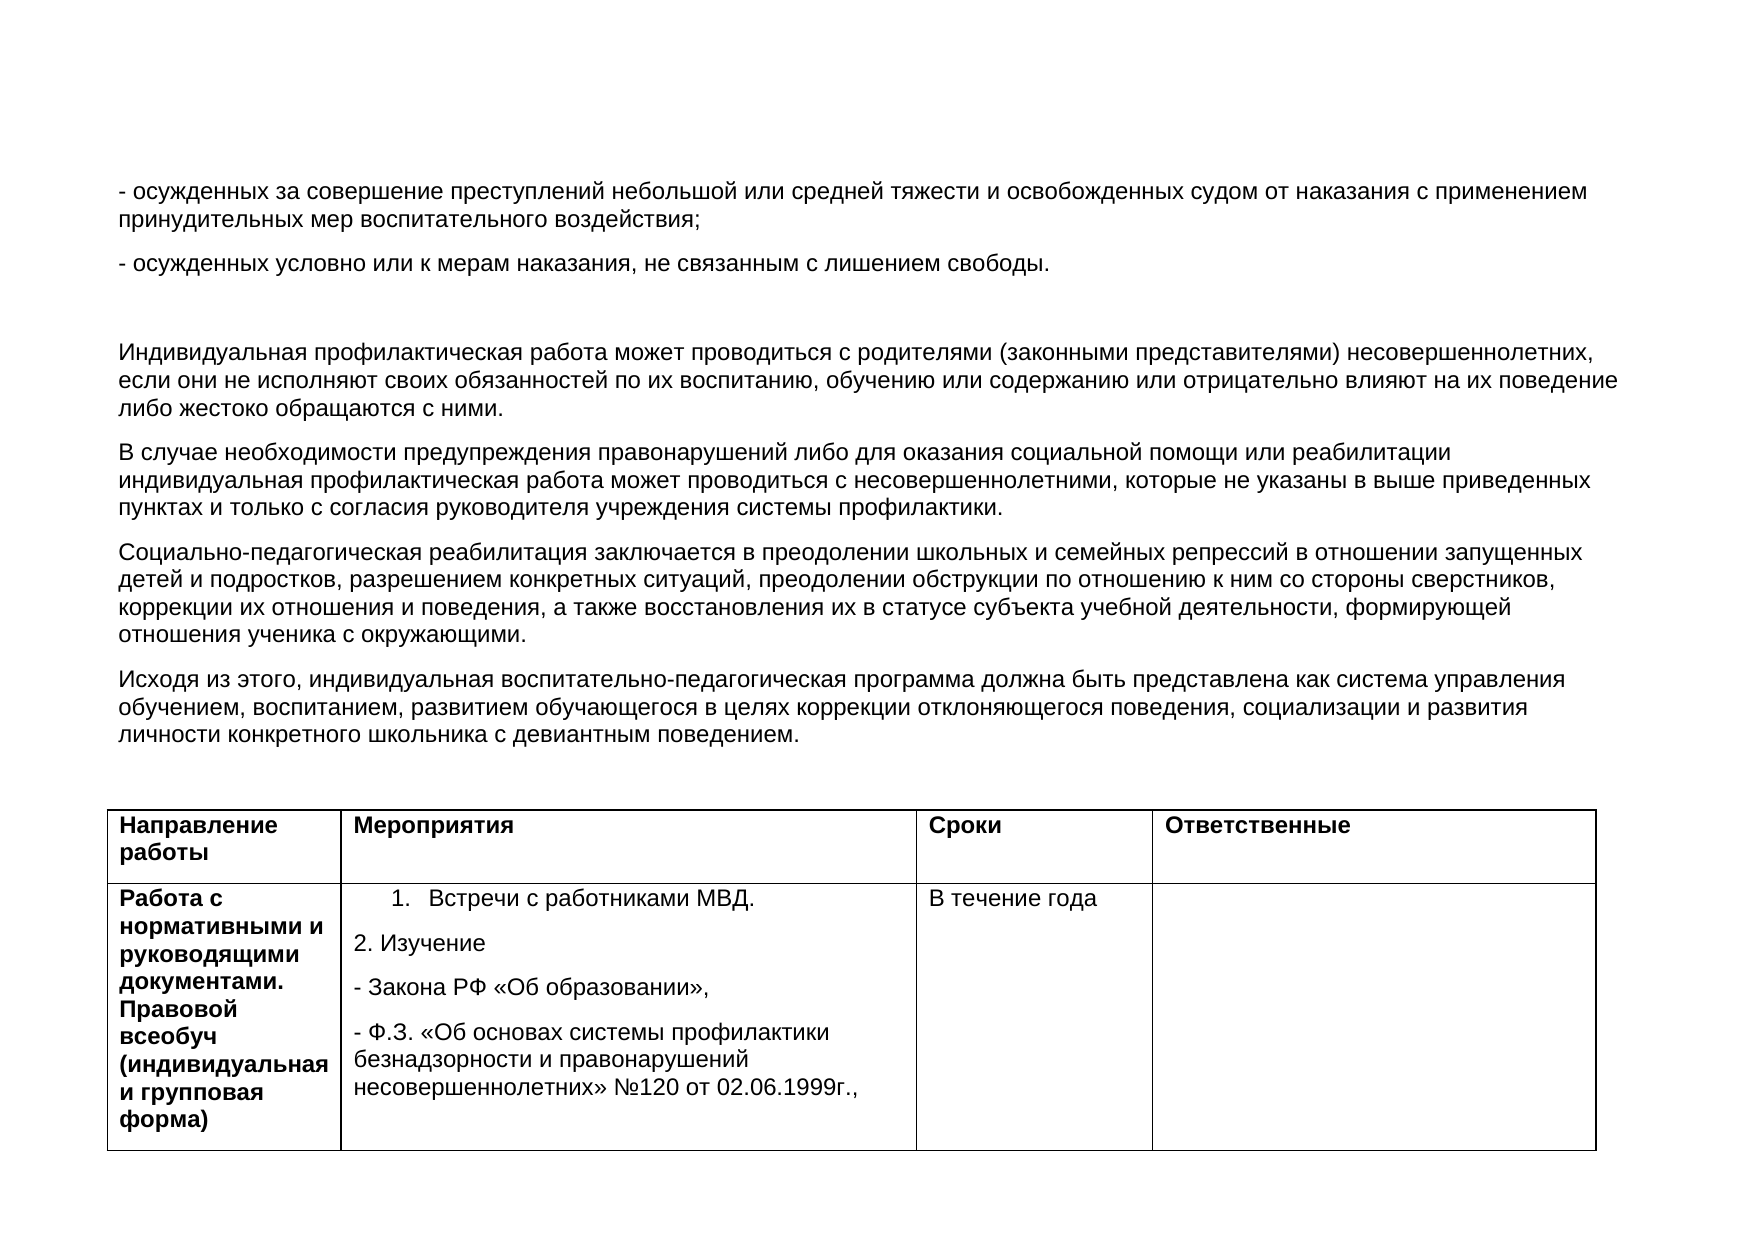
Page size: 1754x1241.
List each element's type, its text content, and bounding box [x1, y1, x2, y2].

table_header Направление работы [108, 811, 340, 883]
table_cell [1153, 884, 1595, 1149]
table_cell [342, 884, 916, 1149]
text - осужденных за совершение преступлений небольшой или средней тяжести и освобожденных судом от наказания с применением принудительных мер воспитательного воздействия; [118, 177, 1636, 232]
table_header Мероприятия [342, 811, 916, 883]
table_header Сроки [917, 811, 1152, 883]
text Исходя из этого, индивидуальная воспитательно-педагогическая программа должна быть представлена как система управления обучением, воспитанием, развитием обучающегося в целях коррекции отклоняющегося поведения, социализации и развития личности конкретного школьника с девиантным поведением. [118, 665, 1636, 748]
text - осужденных условно или к мерам наказания, не связанным с лишением свободы. [118, 249, 1636, 277]
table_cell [108, 884, 340, 1149]
table_cell В течение года [917, 884, 1152, 1149]
text Индивидуальная профилактическая работа может проводиться с родителями (законными представителями) несовершеннолетних, если они не исполняют своих обязанностей по их воспитанию, обучению или содержанию или отрицательно влияют на их поведение либо жестоко обращаются с ними. [118, 338, 1636, 421]
text В случае необходимости предупреждения правонарушений либо для оказания социальной помощи или реабилитации индивидуальная профилактическая работа может проводиться с несовершеннолетними, которые не указаны в выше приведенных пунктах и только с согласия руководителя учреждения системы профилактики. [118, 438, 1636, 521]
table_header Ответственные [1153, 811, 1595, 883]
text Социально-педагогическая реабилитация заключается в преодолении школьных и семейных репрессий в отношении запущенных детей и подростков, разрешением конкретных ситуаций, преодолении обструкции по отношению к ним со стороны сверстников, коррекции их отношения и поведения, а также восстановления их в статусе субъекта учебной деятельности, формирующей отношения ученика с окружающими. [118, 538, 1636, 648]
